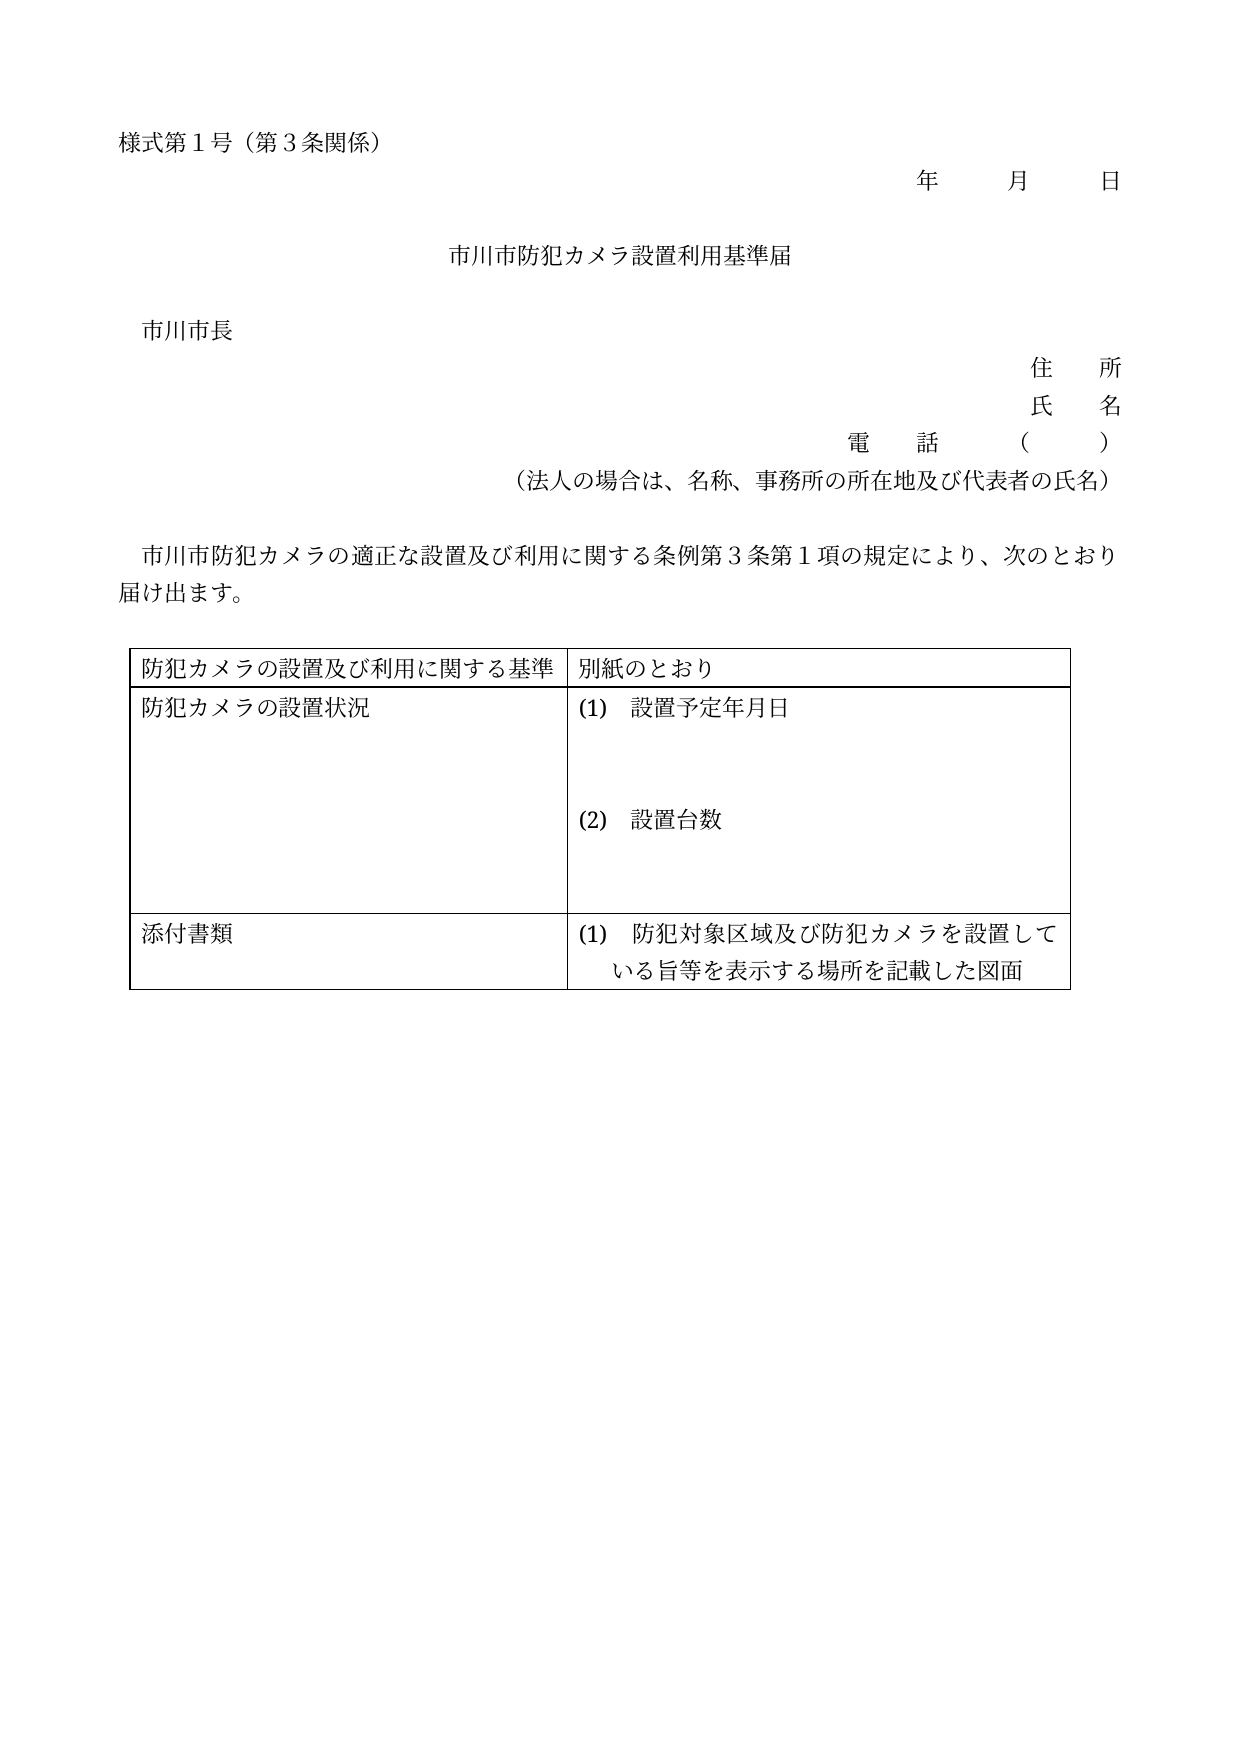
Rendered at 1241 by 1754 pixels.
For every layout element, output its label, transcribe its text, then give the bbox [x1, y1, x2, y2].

text 電 話 （ ） [118, 423, 1122, 460]
text 住 所 [118, 348, 1122, 385]
text 市川市長 [118, 310, 1122, 348]
text 市川市防犯カメラ設置利用基準届 [118, 235, 1122, 273]
table_cell 防犯カメラの設置状況 [131, 688, 567, 912]
table_cell 添付書類 [131, 914, 567, 988]
table_header 防犯カメラの設置及び利用に関する基準 [131, 649, 567, 686]
text （法人の場合は、名称、事務所の所在地及び代表者の氏名） [118, 460, 1122, 498]
text 市川市防犯カメラの適正な設置及び利用に関する条例第３条第１項の規定により、次のとおり届け出ます｡ [118, 535, 1122, 610]
table_header 別紙のとおり [568, 649, 1070, 686]
table_cell (1) 設置予定年月日 (2) 設置台数 [568, 688, 1070, 912]
text 年 月 日 [118, 160, 1122, 198]
text 氏 名 [118, 385, 1122, 423]
table_cell (1) 防犯対象区域及び防犯カメラを設置している旨等を表示する場所を記載した図面 [568, 914, 1070, 988]
text 様式第１号（第３条関係） [118, 123, 1122, 160]
